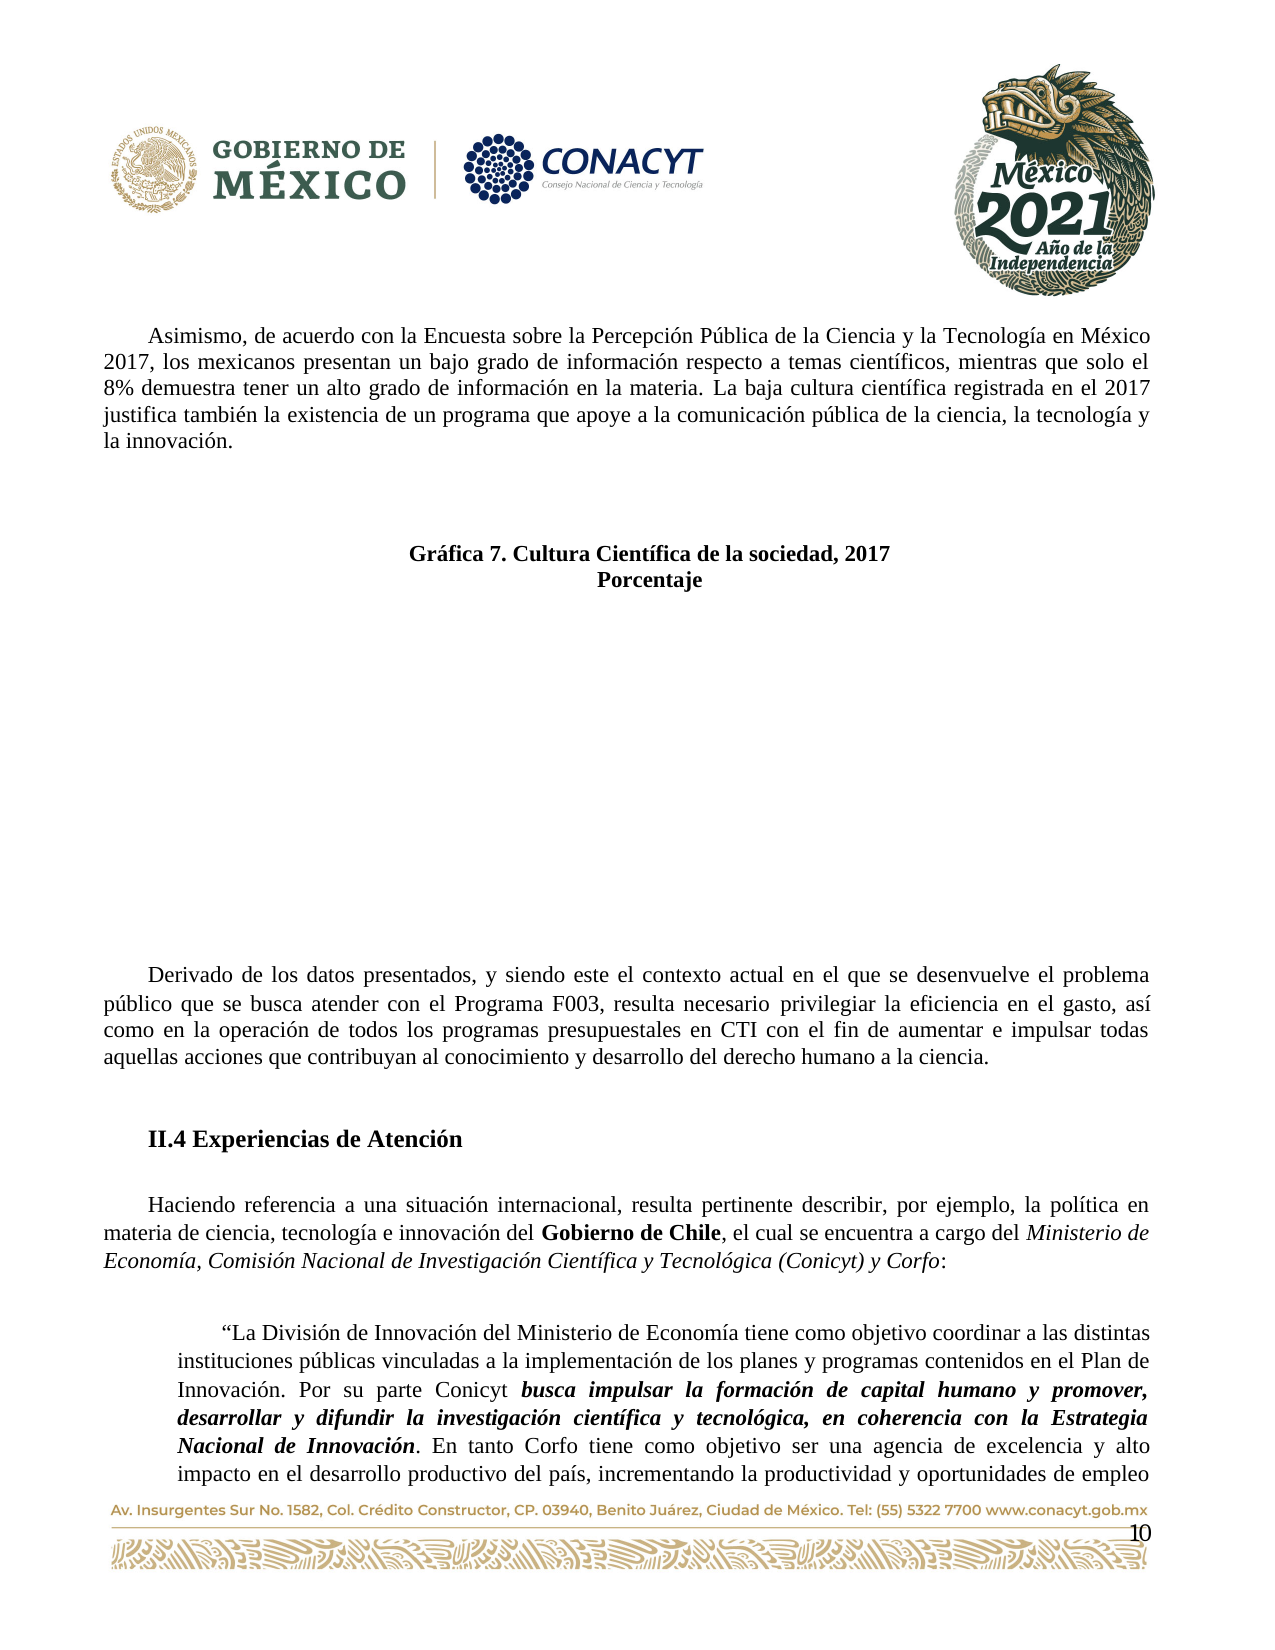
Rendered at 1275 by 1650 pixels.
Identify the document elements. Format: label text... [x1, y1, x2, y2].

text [177, 1318, 1152, 1486]
text Derivado de los datos presentados, y siendo este el contexto actual en el que se desenvuelve el problema público que se busca atender con el Programa F003, resulta necesario privilegiar la eficiencia en el gasto, así como en la operación de todos los programas presupuestales en CTI con el fin de aumentar e impulsar todas aquellas acciones que contribuyan al conocimiento y desarrollo del derecho humano a la ciencia. [103, 961, 1152, 1069]
text Porcentaje [103, 566, 1152, 592]
list II.4 Experiencias de Atención [103, 1124, 1152, 1153]
picture [0, 3, 1263, 1650]
text Gráfica 7. Cultura Científica de la sociedad, 2017 [103, 540, 1152, 566]
text Asimismo, de acuerdo con la Encuesta sobre la Percepción Pública de la Ciencia y la Tecnología en México 2017, los mexicanos presentan un bajo grado de información respecto a temas científicos, mientras que solo el 8% demuestra tener un alto grado de información en la materia. La baja cultura científica registrada en el 2017 justifica también la existencia de un programa que apoye a la comunicación pública de la ciencia, la tecnología y la innovación. [103, 322, 1152, 453]
text Haciendo referencia a una situación internacional, resulta pertinente describir, por ejemplo, la política en materia de ciencia, tecnología e innovación del Gobierno de Chile, el cual se encuentra a cargo del Ministerio de Economía, Comisión Nacional de Investigación Científica y Tecnológica (Conicyt) y Corfo: [103, 1189, 1152, 1274]
